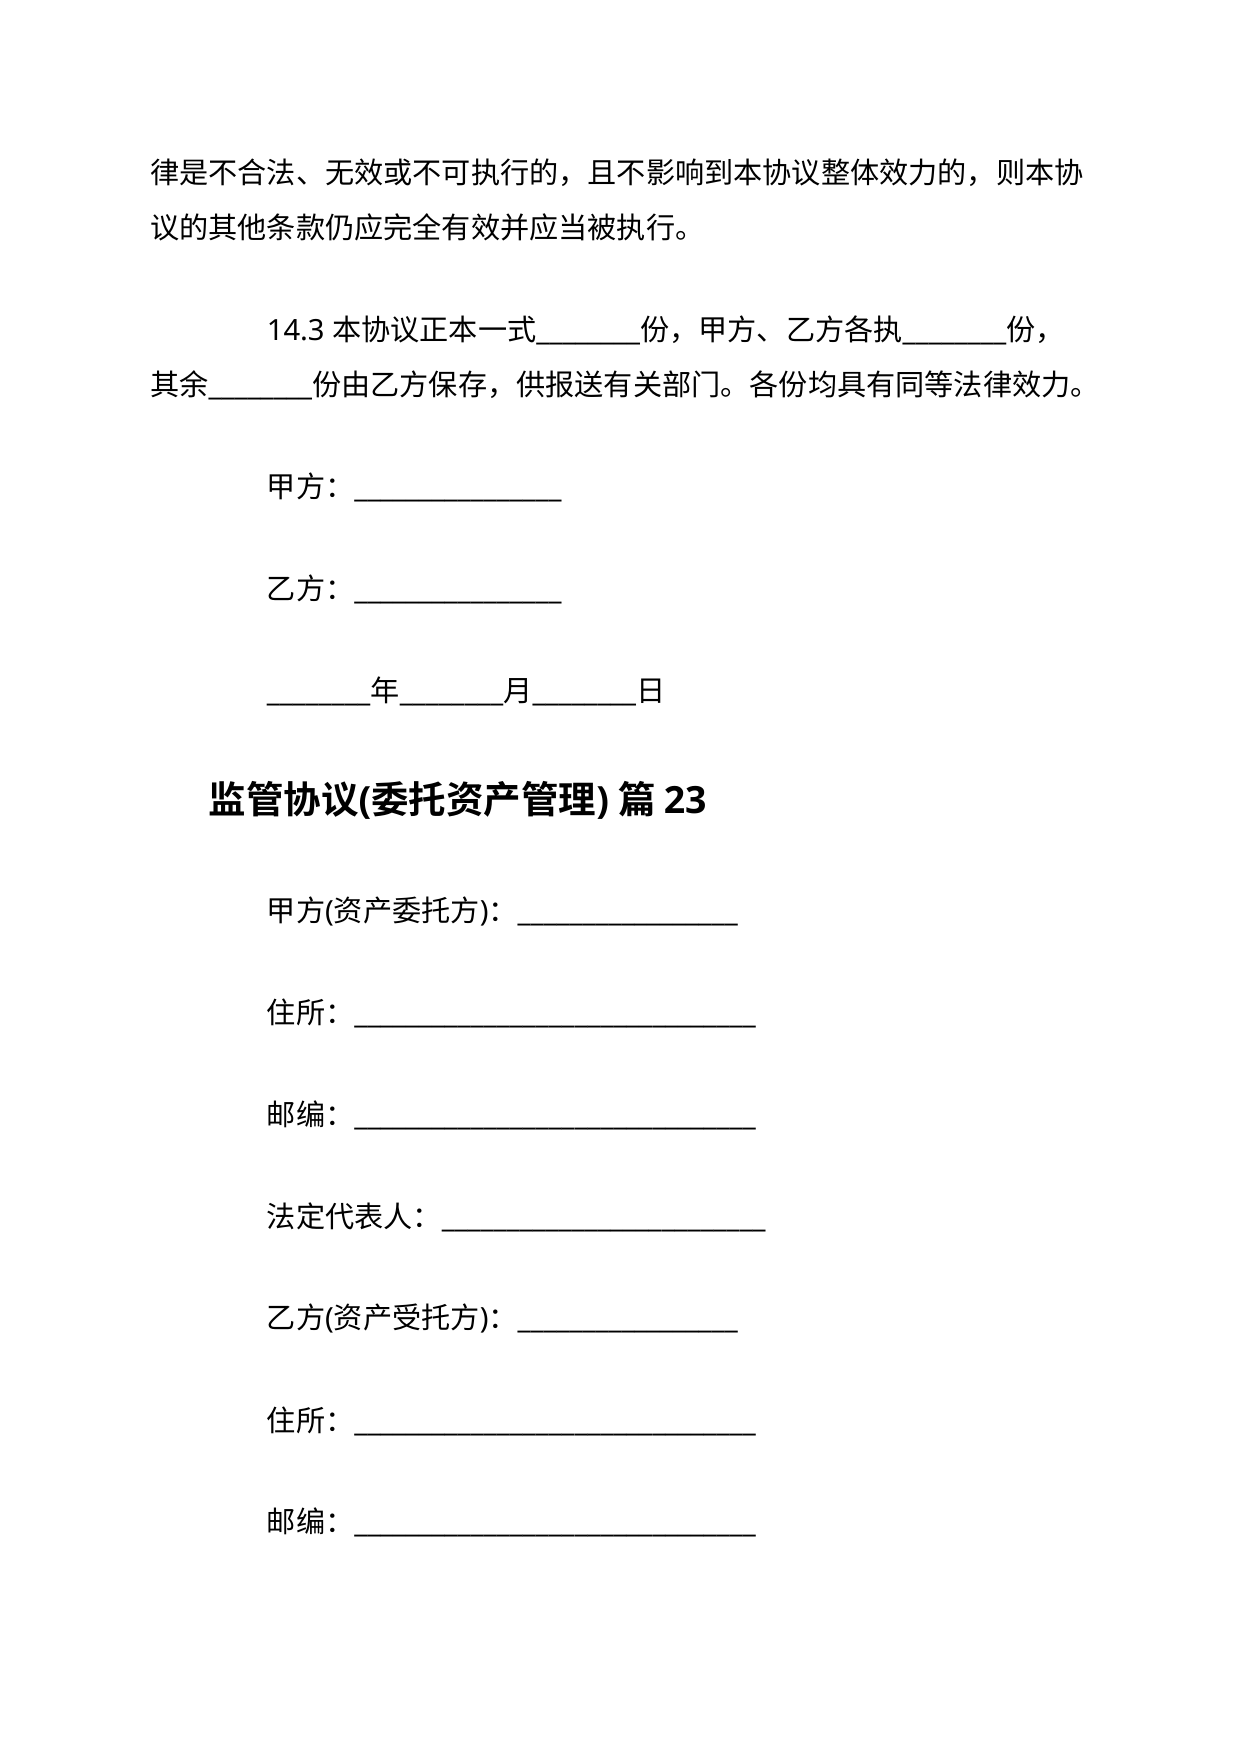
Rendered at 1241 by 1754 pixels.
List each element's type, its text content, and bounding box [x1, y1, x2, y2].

text 监管协议(委托资产管理) 篇23 [150, 769, 1090, 824]
text ________年________月________日 [150, 668, 1090, 710]
text 14.3 本协议正本一式________份，甲方、乙方各执________份，其余________份由乙方保存，供报送有关部门。各份均具有同等法律效力。 [150, 307, 1090, 404]
text 邮编：_______________________________ [150, 1091, 1090, 1133]
text 住所：_______________________________ [150, 1397, 1090, 1439]
text 邮编：_______________________________ [150, 1499, 1090, 1541]
text 甲方(资产委托方)：_________________ [150, 887, 1090, 929]
text 法定代表人：_________________________ [150, 1193, 1090, 1236]
text 乙方：________________ [150, 566, 1090, 608]
text 甲方：________________ [150, 464, 1090, 506]
text 乙方(资产受托方)：_________________ [150, 1295, 1090, 1337]
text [150, 150, 1090, 247]
text 住所：_______________________________ [150, 989, 1090, 1032]
